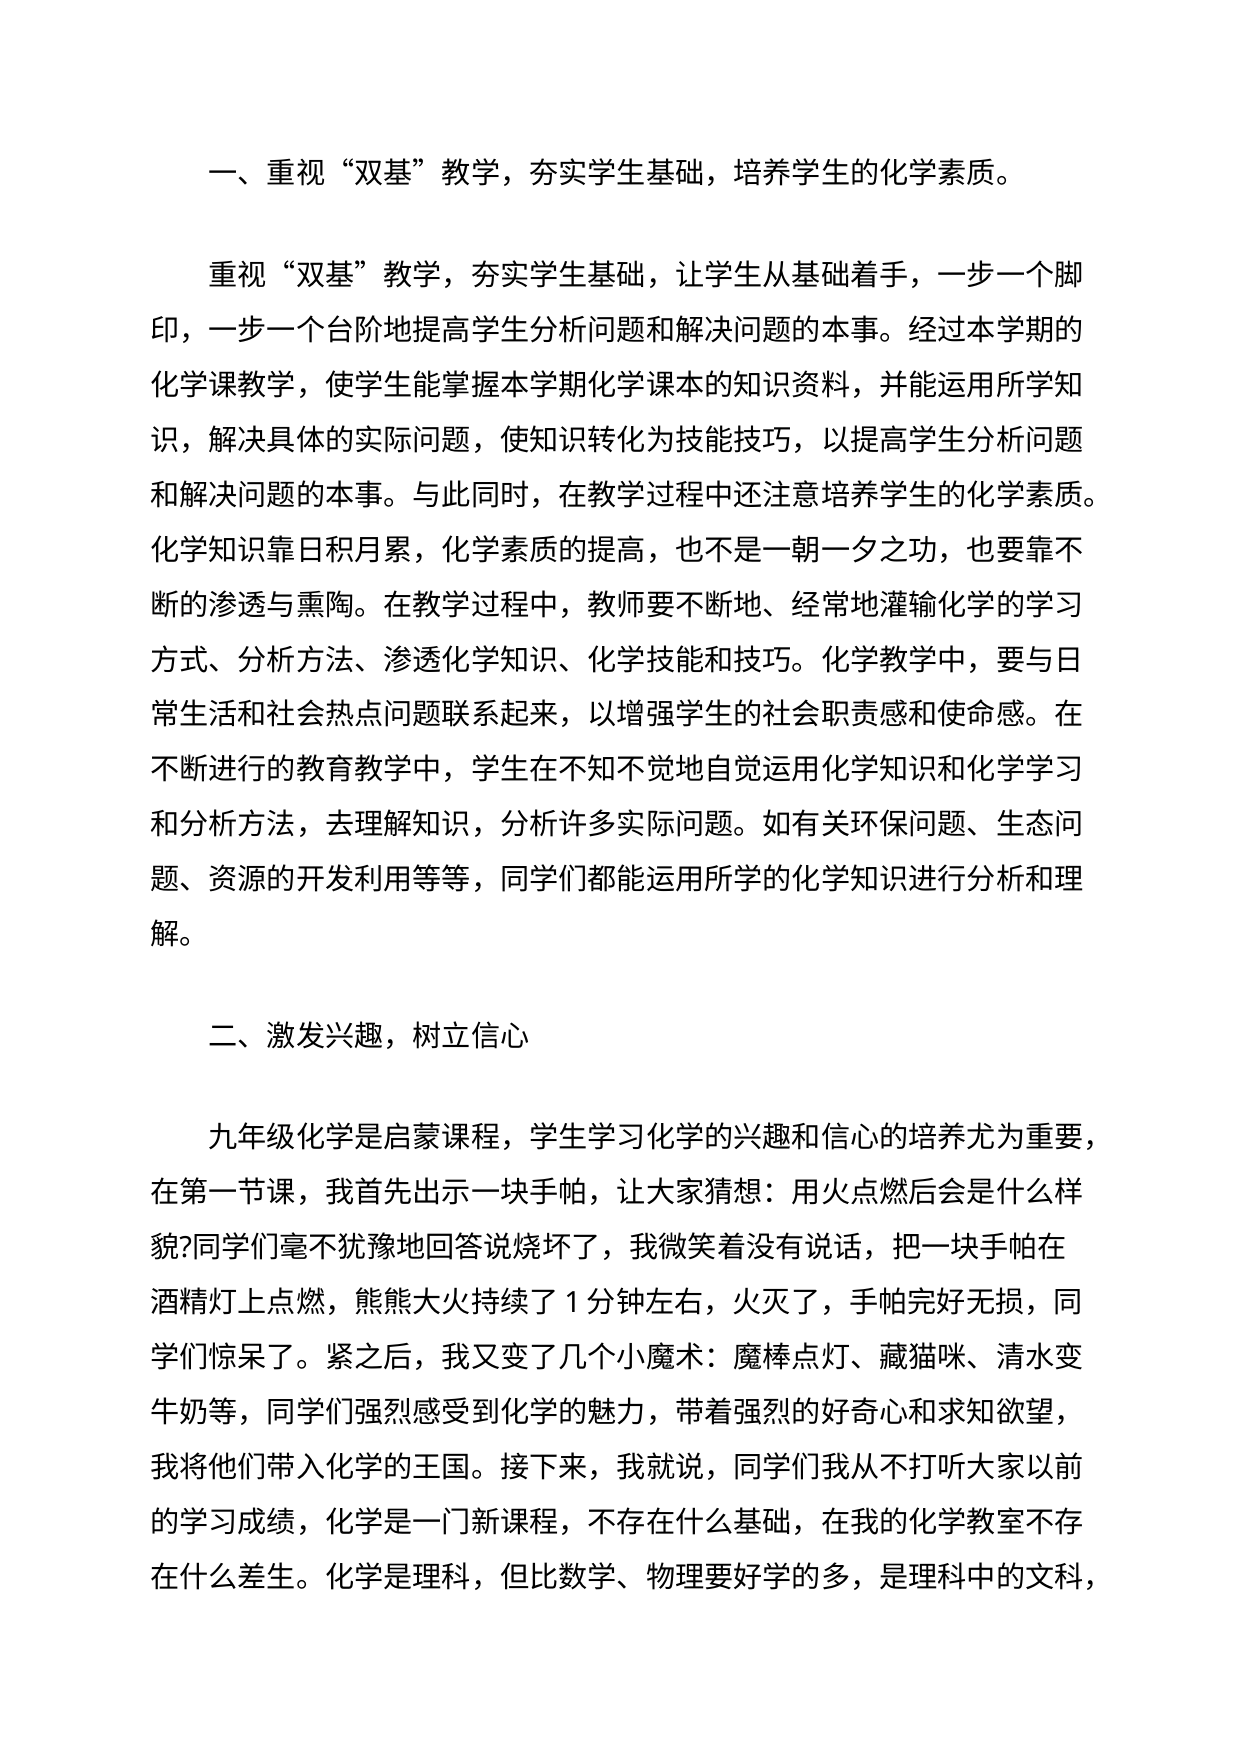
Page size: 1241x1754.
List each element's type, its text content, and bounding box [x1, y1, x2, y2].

text 一、重视“双基”教学，夯实学生基础，培养学生的化学素质。 [150, 150, 1090, 192]
text 二、激发兴趣，树立信心 [150, 1012, 1090, 1054]
text 重视“双基”教学，夯实学生基础，让学生从基础着手，一步一个脚印，一步一个台阶地提高学生分析问题和解决问题的本事。经过本学期的化学课教学，使学生能掌握本学期化学课本的知识资料，并能运用所学知识，解决具体的实际问题，使知识转化为技能技巧，以提高学生分析问题和解决问题的本事。与此同时，在教学过程中还注意培养学生的化学素质。化学知识靠日积月累，化学素质的提高，也不是一朝一夕之功，也要靠不断的渗透与熏陶。在教学过程中，教师要不断地、经常地灌输化学的学习方式、分析方法、渗透化学知识、化学技能和技巧。化学教学中，要与日常生活和社会热点问题联系起来，以增强学生的社会职责感和使命感。在不断进行的教育教学中，学生在不知不觉地自觉运用化学知识和化学学习和分析方法，去理解知识，分析许多实际问题。如有关环保问题、生态问题、资源的开发利用等等，同学们都能运用所学的化学知识进行分析和理解。 [150, 252, 1090, 953]
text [150, 1114, 1090, 1596]
